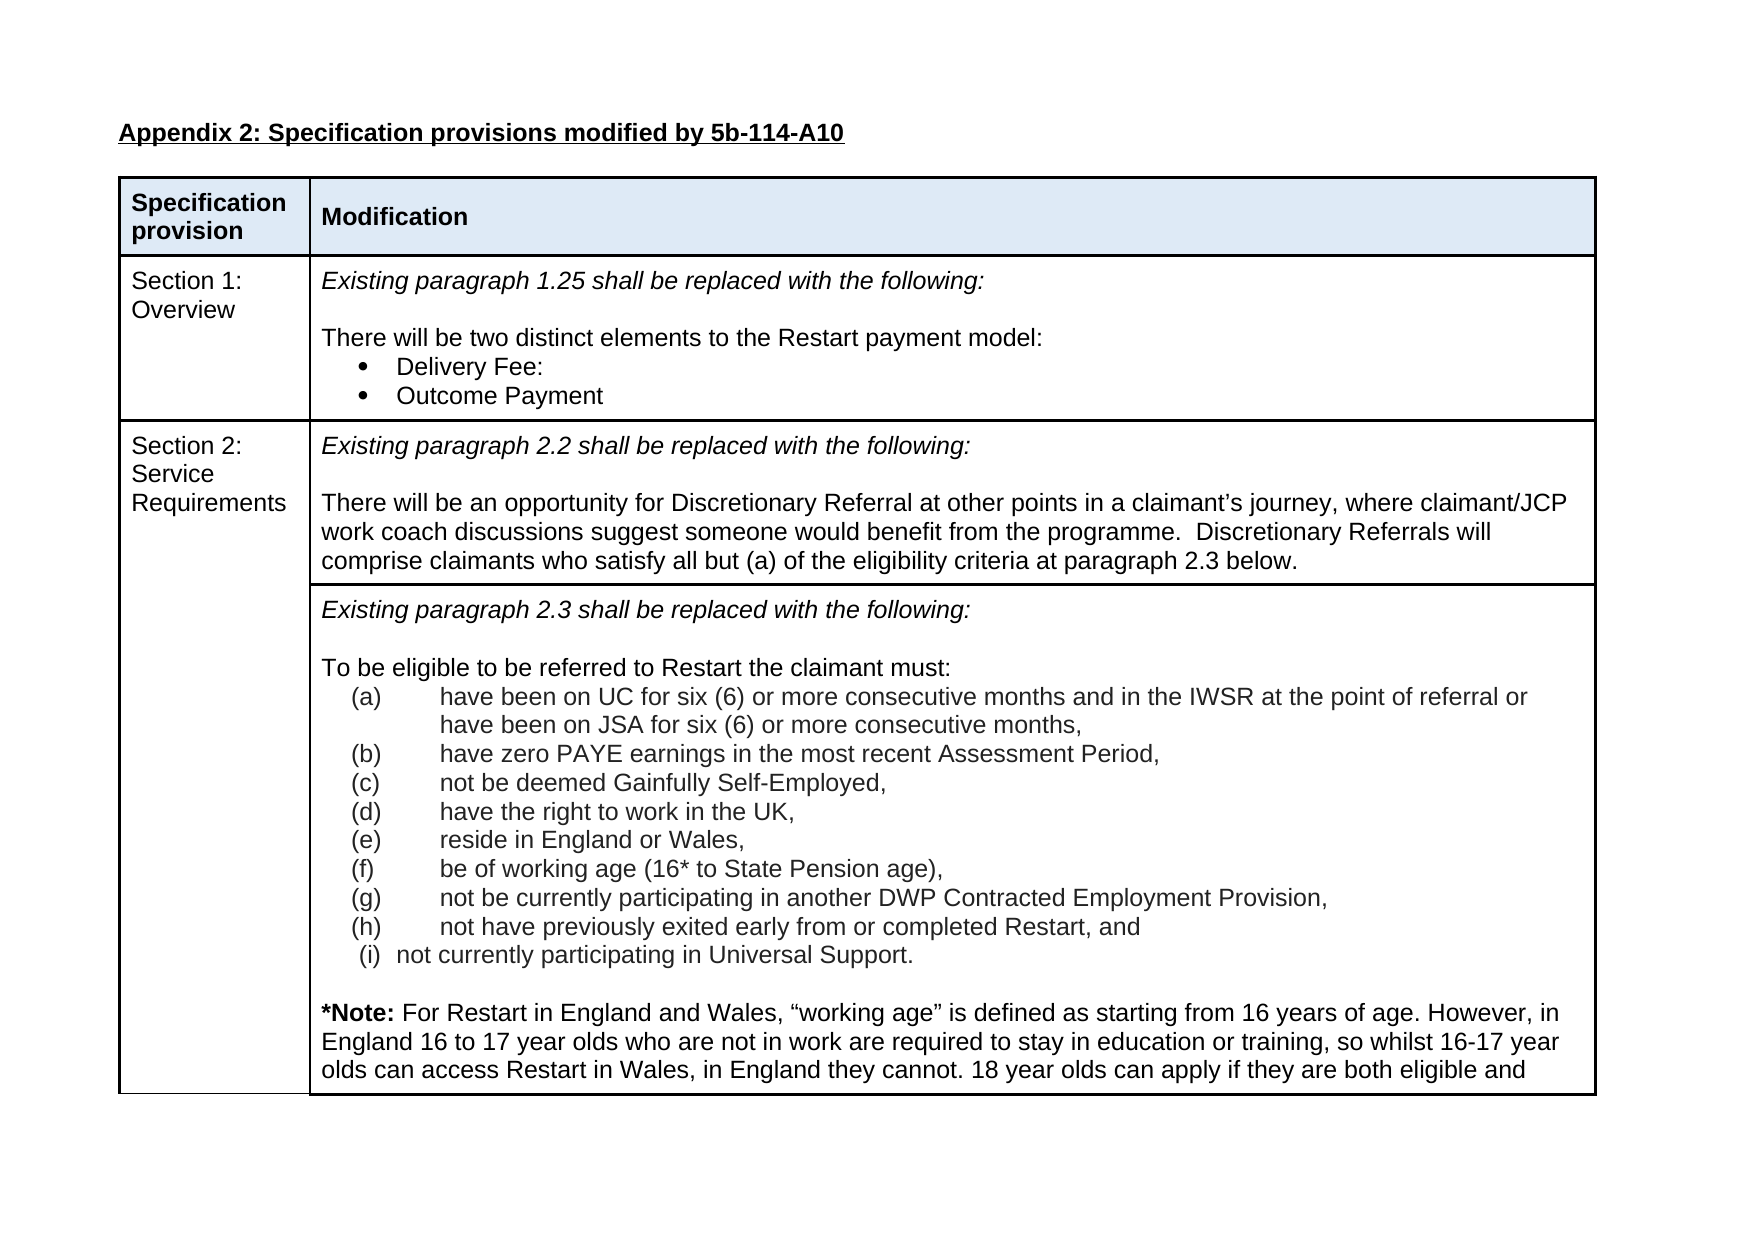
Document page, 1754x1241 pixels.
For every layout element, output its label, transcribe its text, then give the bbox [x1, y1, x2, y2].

text Appendix 2: Specification provisions modified by 5b-114-A10 [118, 118, 1636, 147]
table_header Specification provision [121, 179, 309, 254]
table_cell Section 1: Overview [121, 257, 309, 419]
table_cell Section 2: Service Requirements [121, 422, 309, 1093]
table_cell Existing paragraph 2.2 shall be replaced with the following: There will be an opportunity for Discretionary Referral at other points in a claimant’s journey, where claimant/JCP work coach discussions suggest someone would benefit from the programme. Discretionary Referrals will comprise claimants who satisfy all but (a) of the eligibility criteria at paragraph 2.3 below. [311, 422, 1594, 583]
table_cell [311, 586, 1594, 1093]
table_header Modification [311, 179, 1594, 254]
table_cell Existing paragraph 1.25 shall be replaced with the following: There will be two distinct elements to the Restart payment model: Delivery Fee: Outcome Payment [311, 257, 1594, 419]
